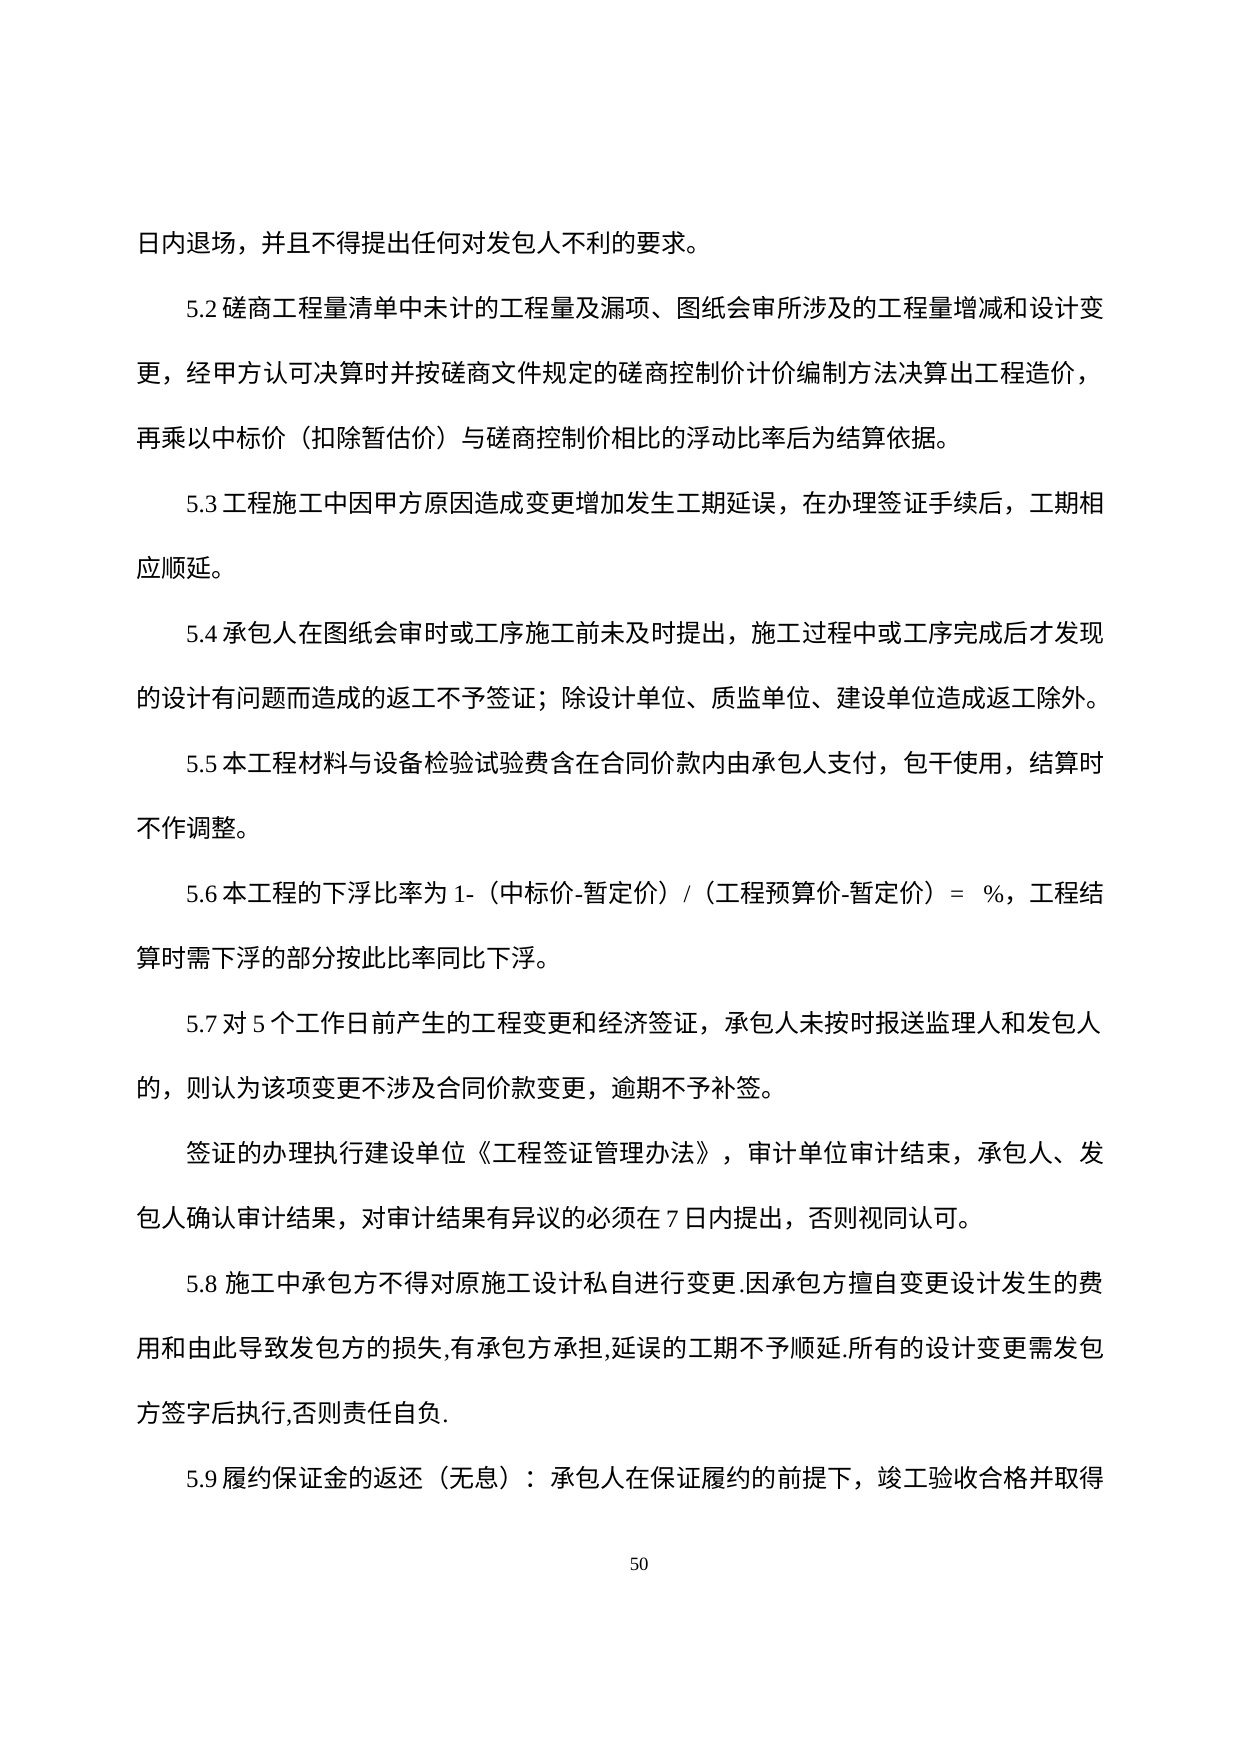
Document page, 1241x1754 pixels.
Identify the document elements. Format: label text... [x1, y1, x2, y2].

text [136, 1444, 1104, 1509]
text 5.5本工程材料与设备检验试验费含在合同价款内由承包人支付，包干使用，结算时不作调整。 [136, 729, 1104, 859]
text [136, 209, 1104, 274]
text 5.3工程施工中因甲方原因造成变更增加发生工期延误，在办理签证手续后，工期相应顺延。 [136, 469, 1104, 599]
text 5.4承包人在图纸会审时或工序施工前未及时提出，施工过程中或工序完成后才发现的设计有问题而造成的返工不予签证；除设计单位、质监单位、建设单位造成返工除外。 [136, 599, 1104, 729]
text 5.7对5个工作日前产生的工程变更和经济签证，承包人未按时报送监理人和发包人的，则认为该项变更不涉及合同价款变更，逾期不予补签。 [136, 989, 1104, 1119]
text 5.2磋商工程量清单中未计的工程量及漏项、图纸会审所涉及的工程量增减和设计变更，经甲方认可决算时并按磋商文件规定的磋商控制价计价编制方法决算出工程造价，再乘以中标价（扣除暂估价）与磋商控制价相比的浮动比率后为结算依据。 [136, 274, 1104, 469]
text 签证的办理执行建设单位《工程签证管理办法》，审计单位审计结束，承包人、发包人确认审计结果，对审计结果有异议的必须在7日内提出，否则视同认可。 [136, 1119, 1104, 1249]
text 5.6本工程的下浮比率为1-（中标价-暂定价）/（工程预算价-暂定价）= %，工程结算时需下浮的部分按此比率同比下浮。 [136, 859, 1104, 989]
text 5.8 施工中承包方不得对原施工设计私自进行变更.因承包方擅自变更设计发生的费用和由此导致发包方的损失,有承包方承担,延误的工期不予顺延.所有的设计变更需发包方签字后执行,否则责任自负. [136, 1249, 1104, 1444]
